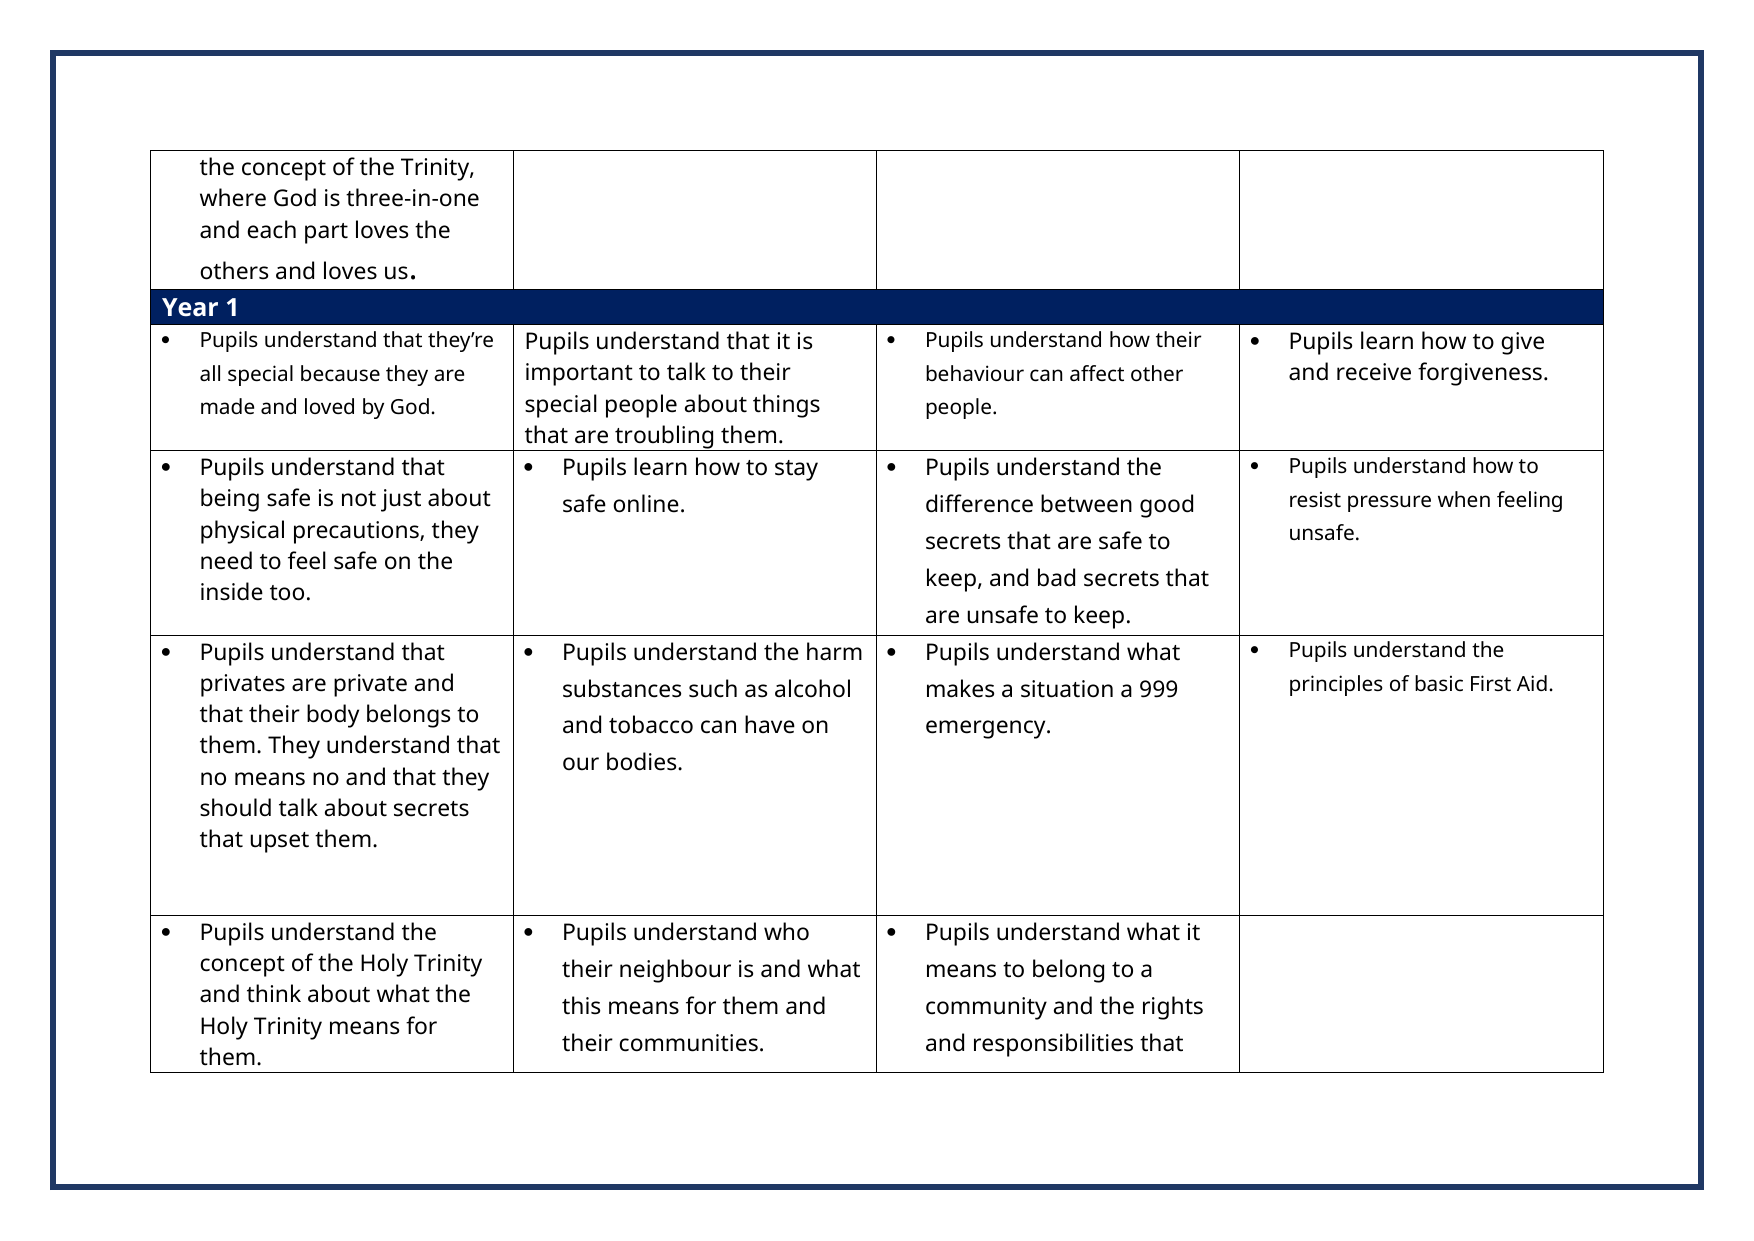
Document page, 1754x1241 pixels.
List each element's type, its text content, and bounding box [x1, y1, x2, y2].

table_cell Pupils understand how to resist pressure when feeling unsafe. [1240, 451, 1603, 634]
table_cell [514, 916, 876, 1072]
table_cell [1240, 151, 1603, 289]
table_cell Pupils understand the difference between good secrets that are safe to keep, and bad secrets that are unsafe to keep. [877, 451, 1239, 634]
table_cell Pupils understand how their behaviour can affect other people. [877, 325, 1239, 450]
table_cell Pupils learn how to stay safe online. [514, 451, 876, 634]
table_cell Pupils understand that it is important to talk to their special people about things that are troubling them. [784, 325, 876, 450]
table_cell Pupils understand what makes a situation a 999 emergency. [877, 636, 1239, 915]
table_cell Pupils understand that it is important to talk to their special people about things that are troubling them. [514, 325, 770, 450]
table_cell Year 1 [151, 290, 1603, 324]
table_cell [151, 916, 513, 1072]
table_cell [877, 916, 1239, 1072]
table_cell [877, 151, 1239, 289]
table_cell [514, 151, 876, 289]
table_cell Pupils understand the principles of basic First Aid. [1240, 636, 1603, 915]
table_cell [151, 151, 513, 289]
table_cell Pupils learn how to give and receive forgiveness. [1240, 325, 1603, 450]
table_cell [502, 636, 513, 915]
table_cell Pupils understand that privates are private and that their body belongs to them. They understand that no means no and that they should talk about secrets that upset them. [151, 636, 199, 915]
table_cell Pupils understand that being safe is not just about physical precautions, they need to feel safe on the inside too. [151, 451, 513, 634]
table_cell [1240, 916, 1603, 1072]
table_cell Pupils understand the harm substances such as alcohol and tobacco can have on our bodies. [514, 636, 876, 915]
table_cell Pupils understand that they’re all special because they are made and loved by God. [151, 325, 513, 450]
